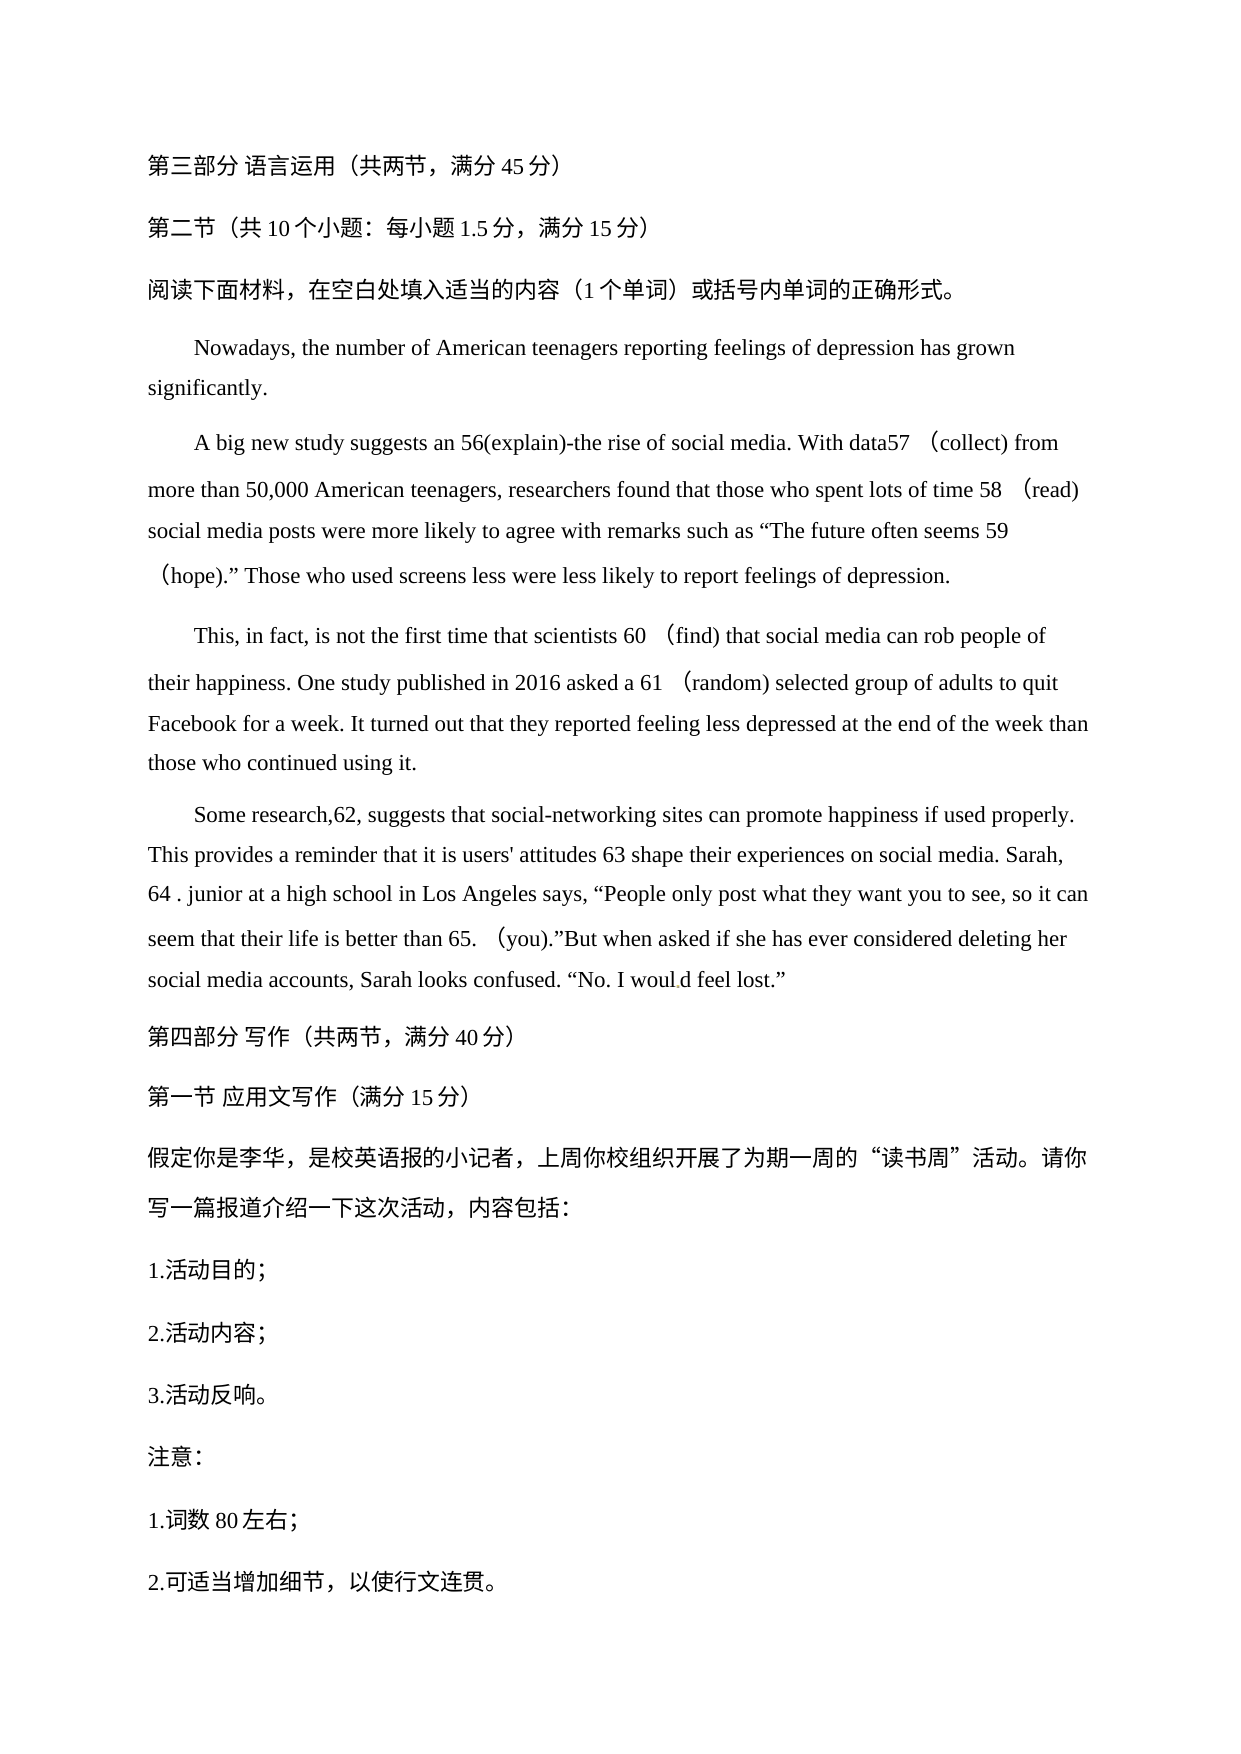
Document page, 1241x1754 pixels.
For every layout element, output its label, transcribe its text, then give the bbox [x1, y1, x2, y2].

text 第四部分 写作（共两节，满分40分） [148, 1018, 1093, 1052]
text 1.活动目的； [148, 1252, 1093, 1286]
text Nowadays, the number of American teenagers reporting feelings of depression has grown significantly. [148, 334, 1093, 400]
text 假定你是李华，是校英语报的小记者，上周你校组织开展了为期一周的“读书周”活动。请你写一篇报道介绍一下这次活动，内容包括： [148, 1140, 1093, 1223]
text 第一节 应用文写作（满分15分） [148, 1081, 1093, 1112]
text 2.可适当增加细节，以使行文连贯。 [148, 1564, 1093, 1597]
text 3.活动反响。 [148, 1377, 1093, 1410]
text Some research,62, suggests that social-networking sites can promote happiness if used properly. This provides a reminder that it is users' attitudes 63 shape their experiences on social media. Sarah, 64 . junior at a high school in Los Angeles says, “People only post what they want you to see, so it can seem that their life is better than 65. （you).”But when asked if she has ever considered deleting her social media accounts, Sarah looks confused. “No. I would feel lost.” [148, 801, 1093, 993]
text 第三部分 语言运用（共两节，满分45分） [148, 148, 1093, 181]
text 第二节（共10个小题：每小题1.5分，满分15分） [148, 210, 1093, 243]
text 阅读下面材料，在空白处填入适当的内容（1个单词）或括号内单词的正确形式。 [148, 272, 1093, 305]
text This, in fact, is not the first time that scientists 60 （find) that social media can rob people of their happiness. One study published in 2016 asked a 61 （random) selected group of adults to quit Facebook for a week. It turned out that they reported feeling less depressed at the end of the week than those who continued using it. [148, 618, 1093, 776]
text 注意： [148, 1439, 1093, 1472]
text 1.词数80左右； [148, 1501, 1093, 1535]
text 2.活动内容； [148, 1314, 1093, 1348]
text A big new study suggests an 56(explain)-the rise of social media. With data57 （collect) from more than 50,000 American teenagers, researchers found that those who spent lots of time 58 （read) social media posts were more likely to agree with remarks such as “The future often seems 59 （hope).” Those who used screens less were less likely to report feelings of depression. [148, 426, 1093, 590]
